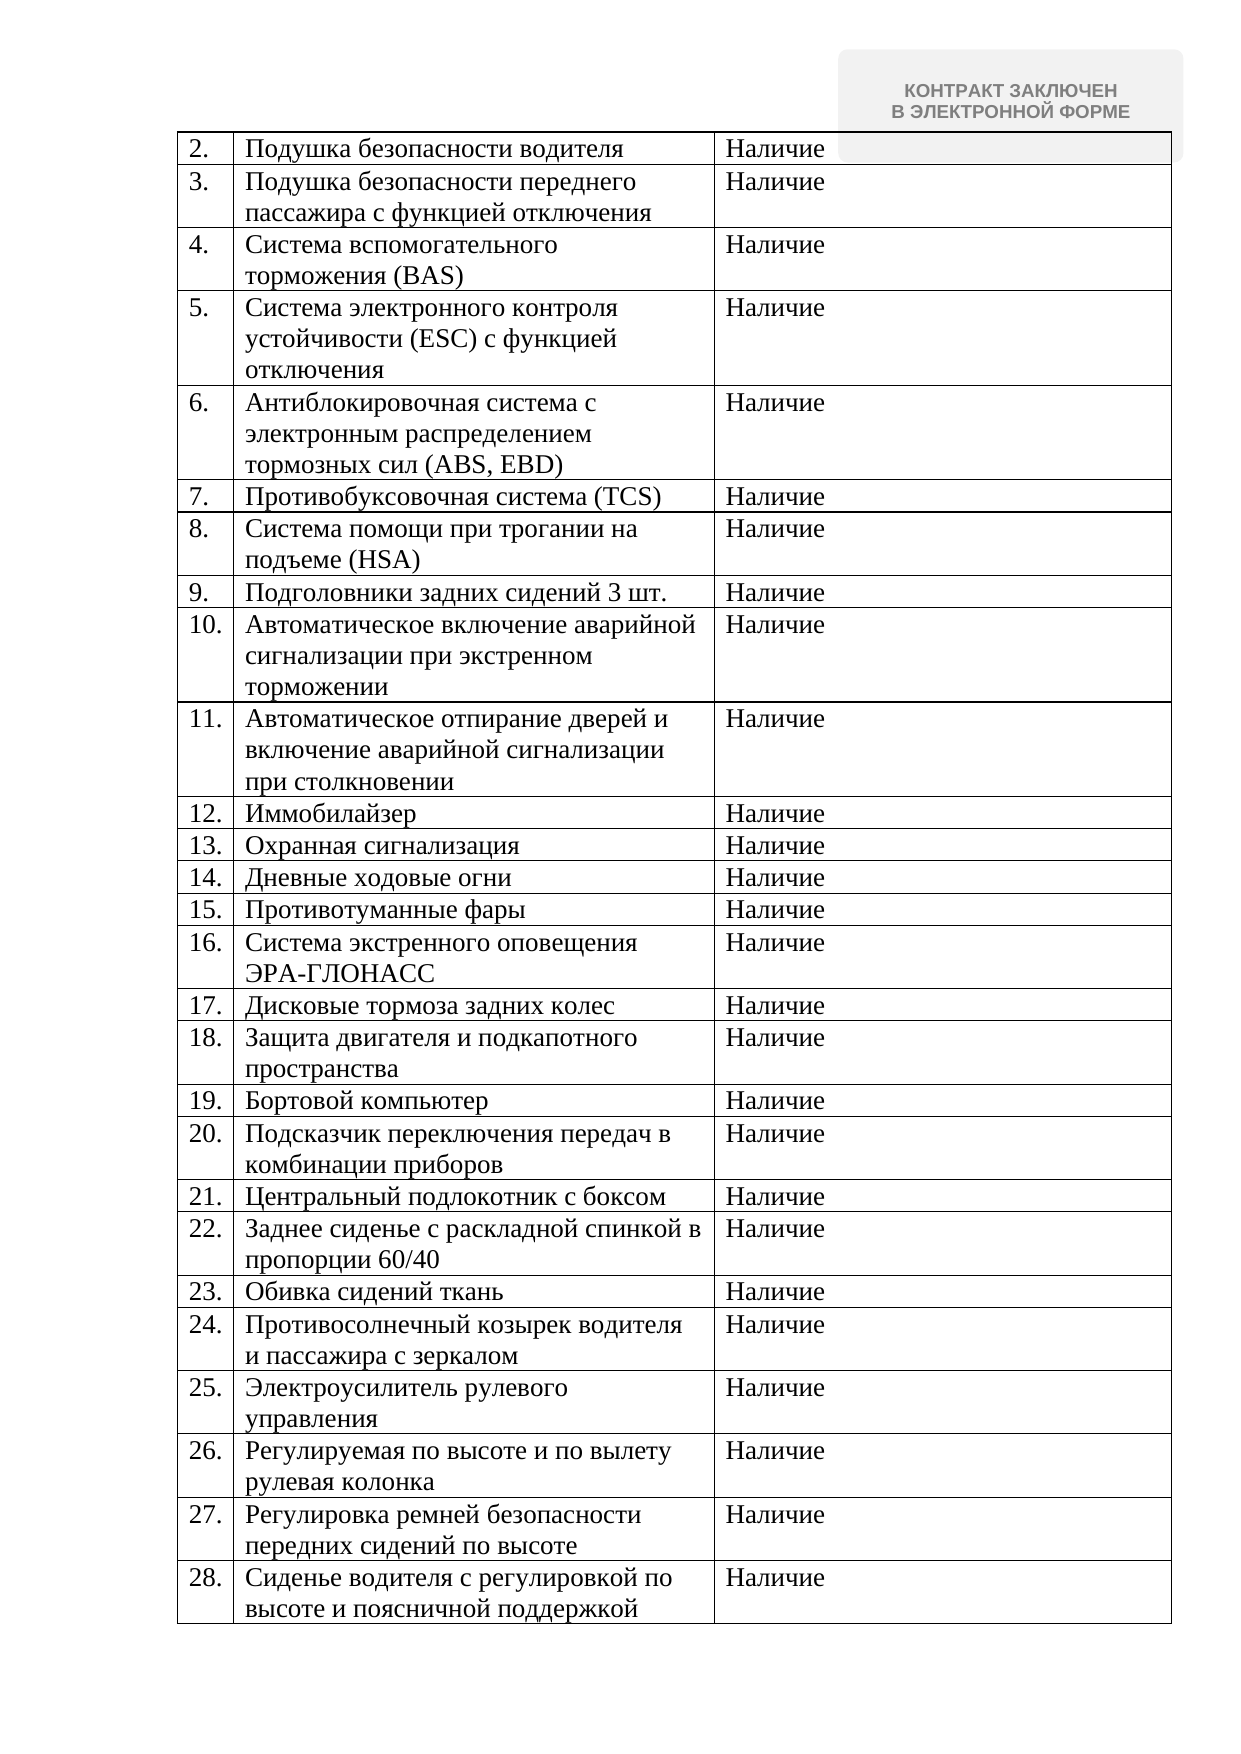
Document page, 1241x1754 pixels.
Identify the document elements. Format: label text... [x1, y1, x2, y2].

table_cell Подушка безопасности переднего пассажира с функцией отключения [234, 165, 714, 227]
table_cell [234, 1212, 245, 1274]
table_cell Наличие [715, 1308, 1171, 1370]
table_cell Иммобилайзер [234, 797, 714, 828]
table_cell Подсказчик переключения передач в комбинации приборов [234, 1117, 714, 1179]
table_cell [178, 513, 233, 575]
table_cell [178, 480, 233, 511]
table_cell Наличие [715, 1021, 1171, 1083]
table_cell Наличие [715, 165, 1171, 227]
table_cell Наличие [715, 926, 1171, 988]
table_cell Наличие [715, 1276, 1171, 1307]
table_cell Наличие [715, 133, 1171, 163]
table_cell Автоматическое отпирание дверей и включение аварийной сигнализации при столкновении [234, 703, 714, 796]
table_cell [178, 1085, 233, 1116]
table_cell [178, 1180, 233, 1211]
table_cell Противобуксовочная система (TCS) [234, 480, 714, 511]
table_cell Сиденье водителя с регулировкой по высоте и поясничной поддержкой [234, 1561, 714, 1623]
table_cell [178, 228, 233, 290]
table_cell Антиблокировочная система с электронным распределением тормозных сил (ABS, EBD) [234, 386, 714, 479]
table_cell [178, 1276, 233, 1307]
table_cell Регулировка ремней безопасности передних сидений по высоте [234, 1498, 714, 1560]
table_cell Наличие [715, 513, 1171, 575]
table_cell [178, 861, 233, 892]
table_cell Система электронного контроля устойчивости (ESC) с функцией отключения [234, 291, 714, 385]
table_cell Электроусилитель рулевого управления [234, 1371, 714, 1433]
table_cell [178, 1561, 233, 1623]
table_cell [178, 926, 233, 988]
table_cell Наличие [715, 894, 1171, 924]
table_cell Наличие [715, 228, 1171, 290]
table_cell Противотуманные фары [234, 894, 714, 924]
table_cell [178, 576, 233, 607]
table_cell [178, 1434, 233, 1497]
table_cell Наличие [715, 576, 1171, 607]
table_cell Подушка безопасности водителя [234, 133, 714, 163]
table_cell Наличие [715, 1371, 1171, 1433]
table_cell Наличие [715, 861, 1171, 892]
table_cell [178, 608, 233, 701]
table_cell Наличие [715, 291, 1171, 385]
table_cell [178, 1117, 233, 1179]
table_cell Наличие [715, 797, 1171, 828]
table_cell Обивка сидений ткань [234, 1276, 714, 1307]
table_cell [178, 165, 233, 227]
table_cell [178, 1021, 233, 1083]
table_cell Система экстренного оповещения ЭРА-ГЛОНАСС [234, 926, 714, 988]
table_cell [178, 829, 233, 860]
table_cell [178, 894, 233, 924]
table_cell Наличие [715, 703, 1171, 796]
table_cell [178, 1308, 233, 1370]
table_cell Наличие [715, 1212, 1171, 1274]
table_cell Наличие [715, 386, 1171, 479]
table_cell Дневные ходовые огни [234, 861, 714, 892]
table_cell [178, 133, 233, 163]
table_cell Заднее сиденье с раскладной спинкой в пропорции 60/40 [440, 1212, 714, 1274]
table_cell Наличие [715, 1180, 1171, 1211]
table_cell Подголовники задних сидений 3 шт. [234, 576, 714, 607]
table_cell Наличие [715, 608, 1171, 701]
table_cell Наличие [715, 1085, 1171, 1116]
table_cell Система помощи при трогании на подъеме (HSА) [234, 513, 714, 575]
table_cell Автоматическое включение аварийной сигнализации при экстренном торможении [234, 608, 714, 701]
table_cell Наличие [715, 989, 1171, 1020]
table_cell [178, 1498, 233, 1560]
table_cell Наличие [715, 1561, 1171, 1623]
table_cell Наличие [715, 480, 1171, 511]
table_cell [178, 989, 233, 1020]
table_cell Наличие [715, 1117, 1171, 1179]
table_cell Регулируемая по высоте и по вылету рулевая колонка [234, 1434, 714, 1497]
table_cell [178, 291, 233, 385]
table_cell [178, 1371, 233, 1433]
table_cell Дисковые тормоза задних колес [234, 989, 714, 1020]
table_cell Охранная сигнализация [234, 829, 714, 860]
table_cell Наличие [715, 1498, 1171, 1560]
table_cell Противосолнечный козырек водителя и пассажира с зеркалом [234, 1308, 714, 1370]
table_cell Бортовой компьютер [234, 1085, 714, 1116]
table_cell [178, 797, 233, 828]
table_cell Наличие [715, 829, 1171, 860]
table_cell [178, 1212, 233, 1274]
table_cell Центральный подлокотник с боксом [234, 1180, 714, 1211]
table_cell [178, 703, 233, 796]
table_cell [178, 386, 233, 479]
table_cell Защита двигателя и подкапотного пространства [234, 1021, 714, 1083]
table_cell Наличие [715, 1434, 1171, 1497]
table_cell Система вспомогательного торможения (BAS) [234, 228, 714, 290]
